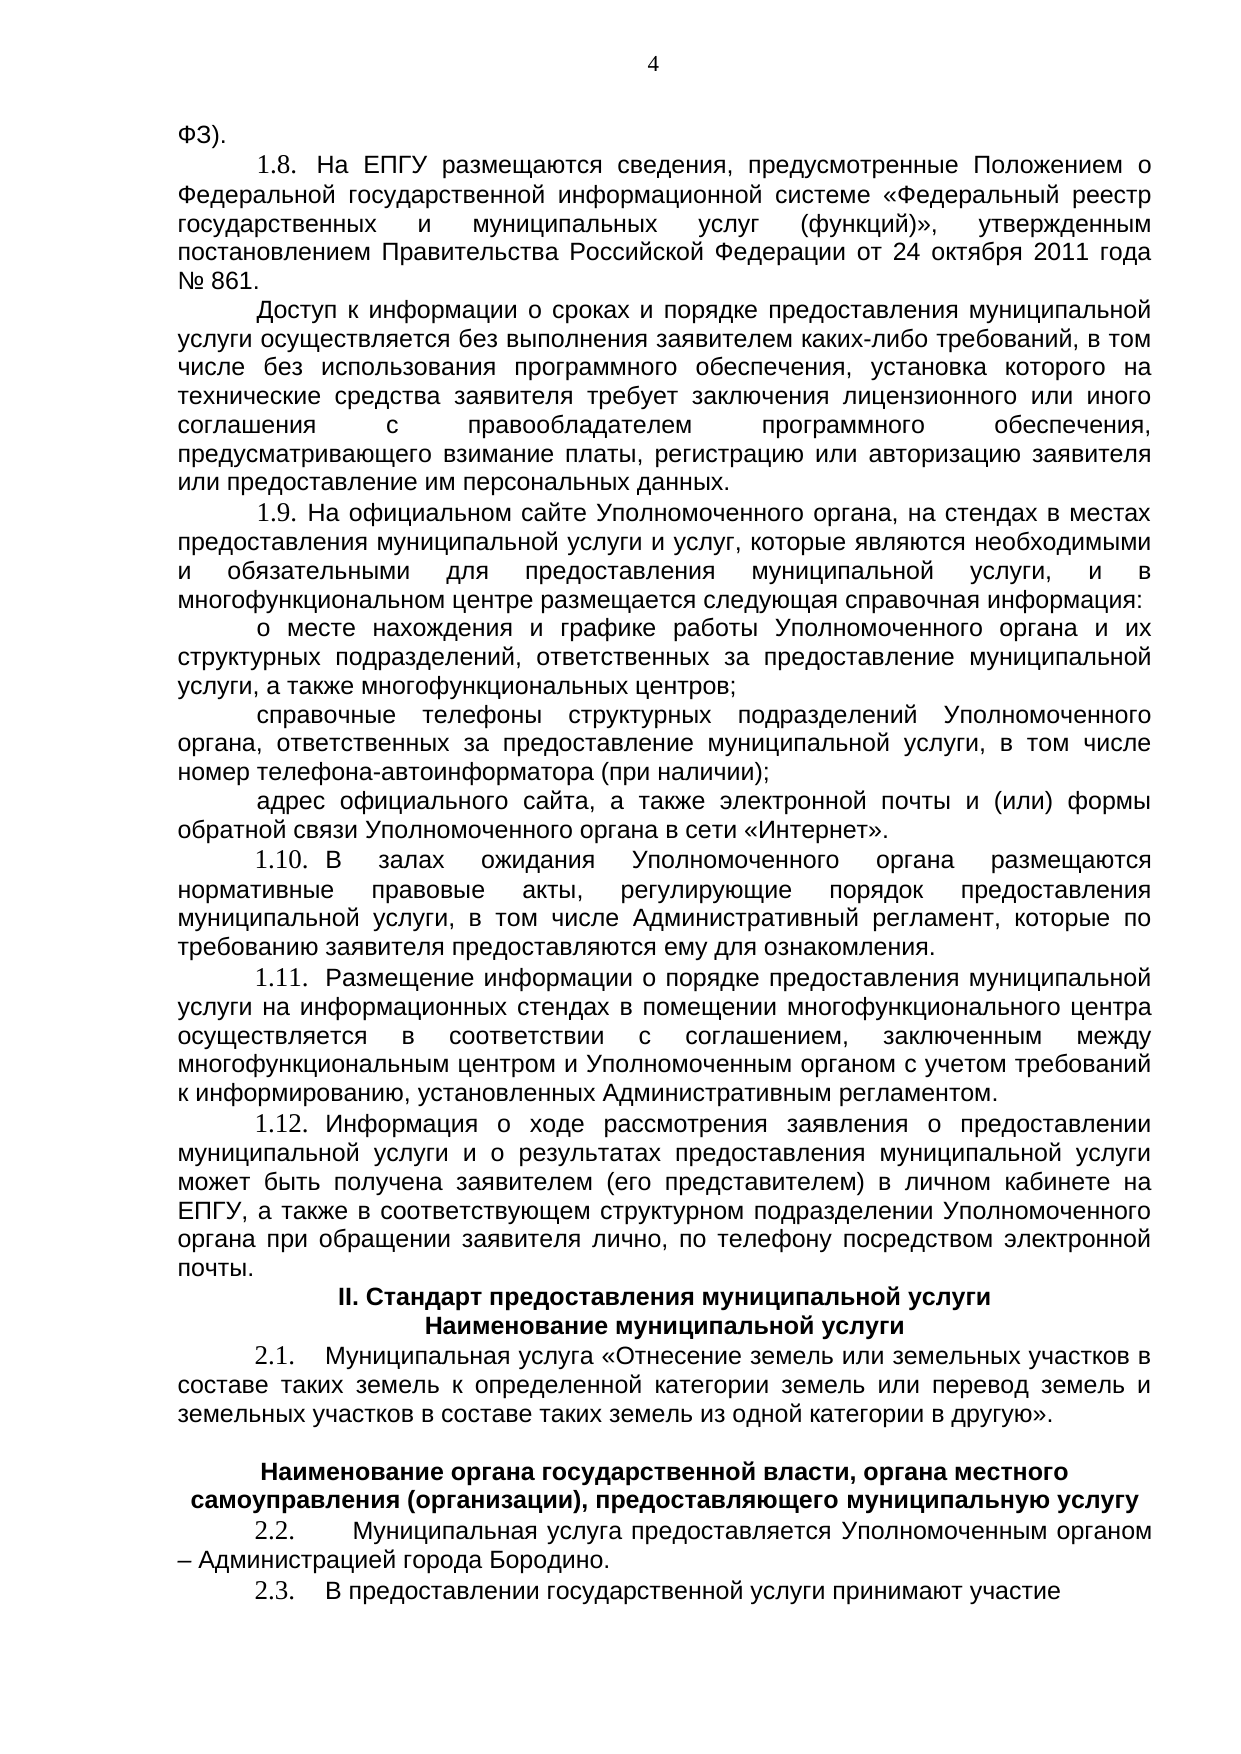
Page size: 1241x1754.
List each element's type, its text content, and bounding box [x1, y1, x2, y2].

list Информация о ходе рассмотрения заявления о предоставлении муниципальной услуги и о результатах предоставления муниципальной услуги может быть получена заявителем (его представителем) в личном кабинете на ЕПГУ, а также в соответствующем структурном подразделении Уполномоченного органа при обращении заявителя лично, по телефону посредством электронной почты. [177, 1107, 1152, 1282]
text Наименование муниципальной услуги [177, 1311, 1152, 1339]
list В залах ожидания Уполномоченного органа размещаются нормативные правовые акты, регулирующие порядок предоставления муниципальной услуги, в том числе Административный регламент, которые по требованию заявителя предоставляются ему для ознакомления. [177, 843, 1152, 961]
text Доступ к информации о сроках и порядке предоставления муниципальной услуги осуществляется без выполнения заявителем каких-либо требований, в том числе без использования программного обеспечения, установка которого на технические средства заявителя требует заключения лицензионного или иного соглашения с правообладателем программного обеспечения, предусматривающего взимание платы, регистрацию или авторизацию заявителя или предоставление им персональных данных. [177, 295, 1152, 496]
list Размещение информации о порядке предоставления муниципальной услуги на информационных стендах в помещении многофункционального центра осуществляется в соответствии с соглашением, заключенным между многофункциональным центром и Уполномоченным органом с учетом требований к информированию, установленных Административным регламентом. [177, 961, 1152, 1107]
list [177, 120, 1152, 149]
text II. Стандарт предоставления муниципальной услуги [177, 1282, 1152, 1311]
list На официальном сайте Уполномоченного органа, на стендах в местах предоставления муниципальной услуги и услуг, которые являются необходимыми и обязательными для предоставления муниципальной услуги, и в многофункциональном центре размещается следующая справочная информация: [177, 496, 1152, 613]
list В предоставлении государственной услуги принимают участие [177, 1574, 1152, 1605]
list Муниципальная услуга предоставляется Уполномоченным органом – Администрацией города Бородино. [177, 1514, 1152, 1574]
text Наименование органа государственной власти, органа местного самоуправления (организации), предоставляющего муниципальную услугу [177, 1457, 1152, 1514]
text о месте нахождения и графике работы Уполномоченного органа и их структурных подразделений, ответственных за предоставление муниципальной услуги, а также многофункциональных центров; [177, 613, 1152, 700]
text справочные телефоны структурных подразделений Уполномоченного органа, ответственных за предоставление муниципальной услуги, в том числе номер телефона-автоинформатора (при наличии); [177, 700, 1152, 786]
list Муниципальная услуга «Отнесение земель или земельных участков в составе таких земель к определенной категории земель или перевод земель и земельных участков в составе таких земель из одной категории в другую». [177, 1339, 1152, 1428]
list На ЕПГУ размещаются сведения, предусмотренные Положением о Федеральной государственной информационной системе «Федеральный реестр государственных и муниципальных услуг (функций)», утвержденным постановлением Правительства Российской Федерации от 24 октября 2011 года № 861. [177, 149, 1152, 295]
text адрес официального сайта, а также электронной почты и (или) формы обратной связи Уполномоченного органа в сети «Интернет». [177, 786, 1152, 843]
